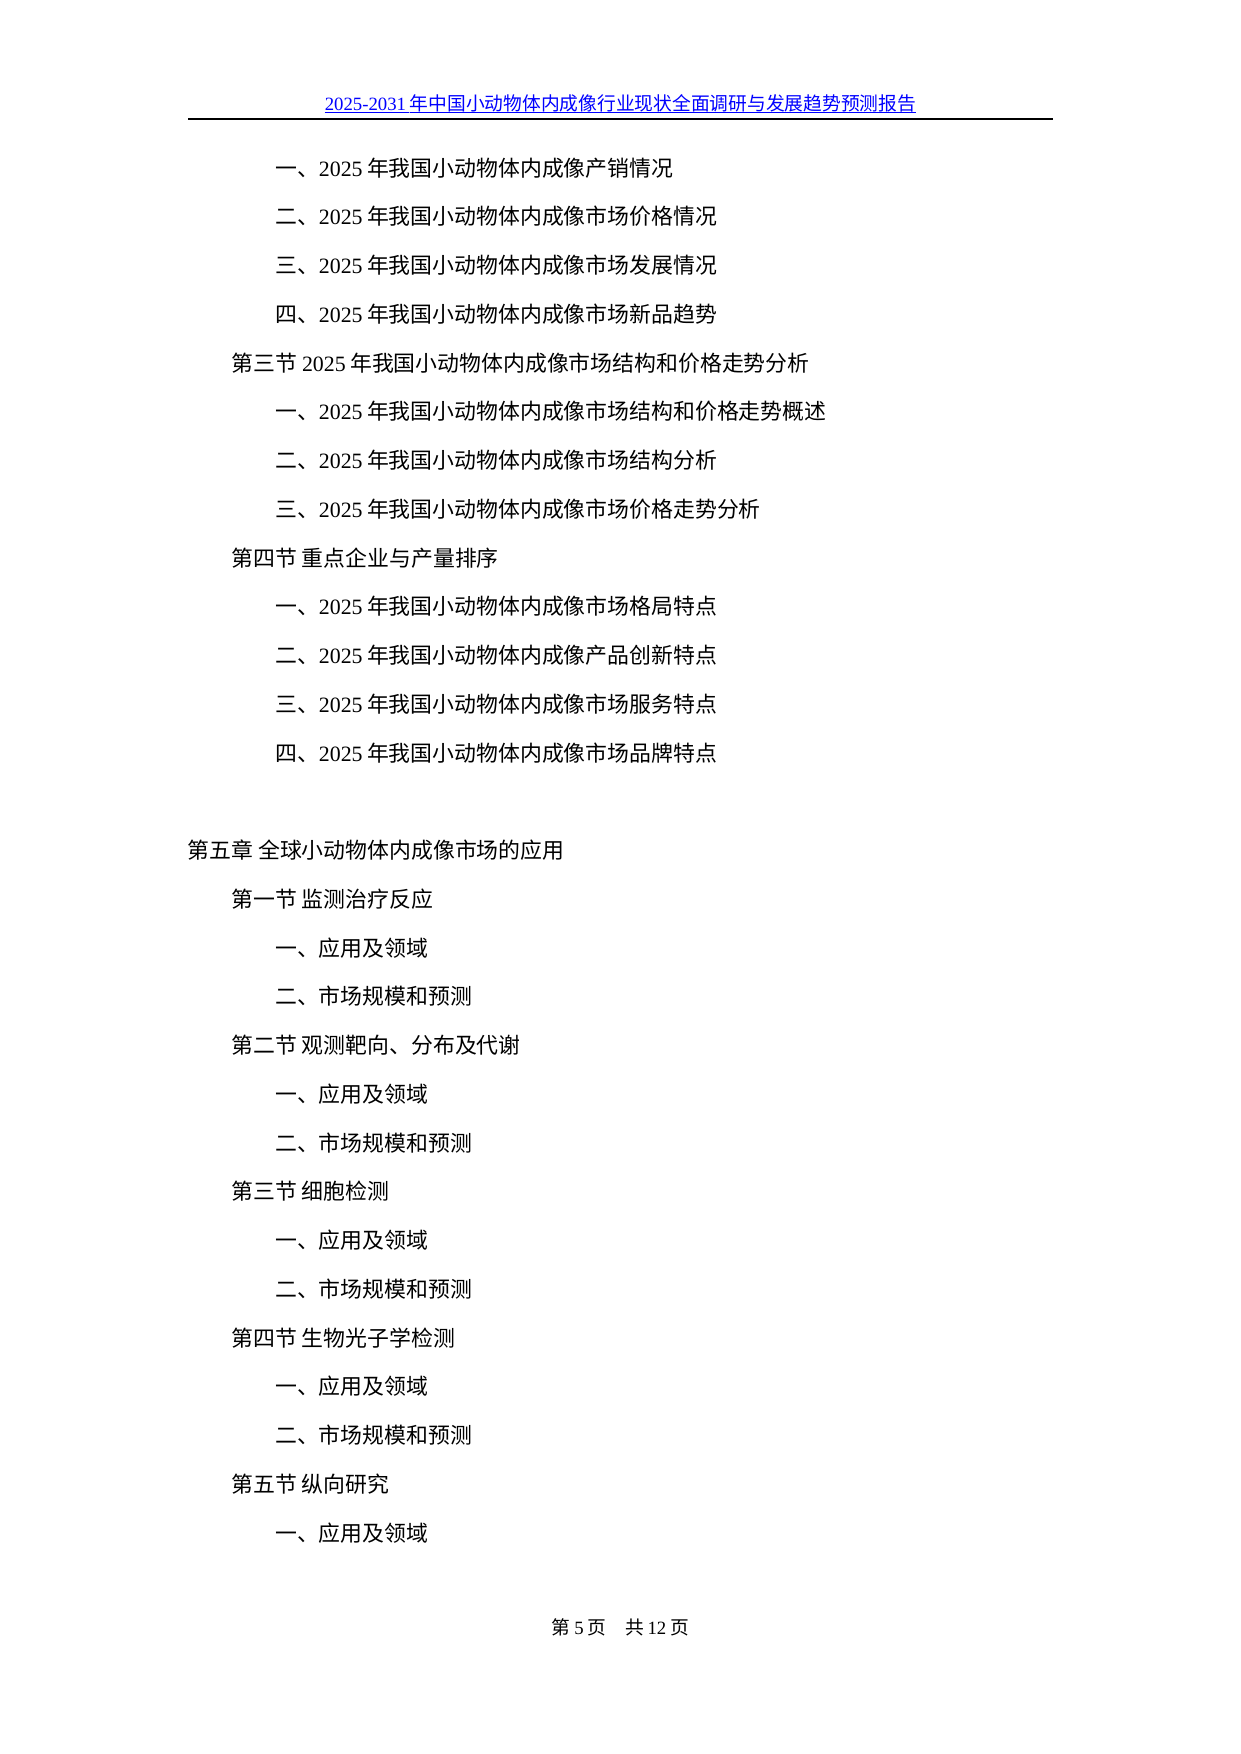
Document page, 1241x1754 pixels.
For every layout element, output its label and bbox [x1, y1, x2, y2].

text [187, 150, 1053, 1548]
